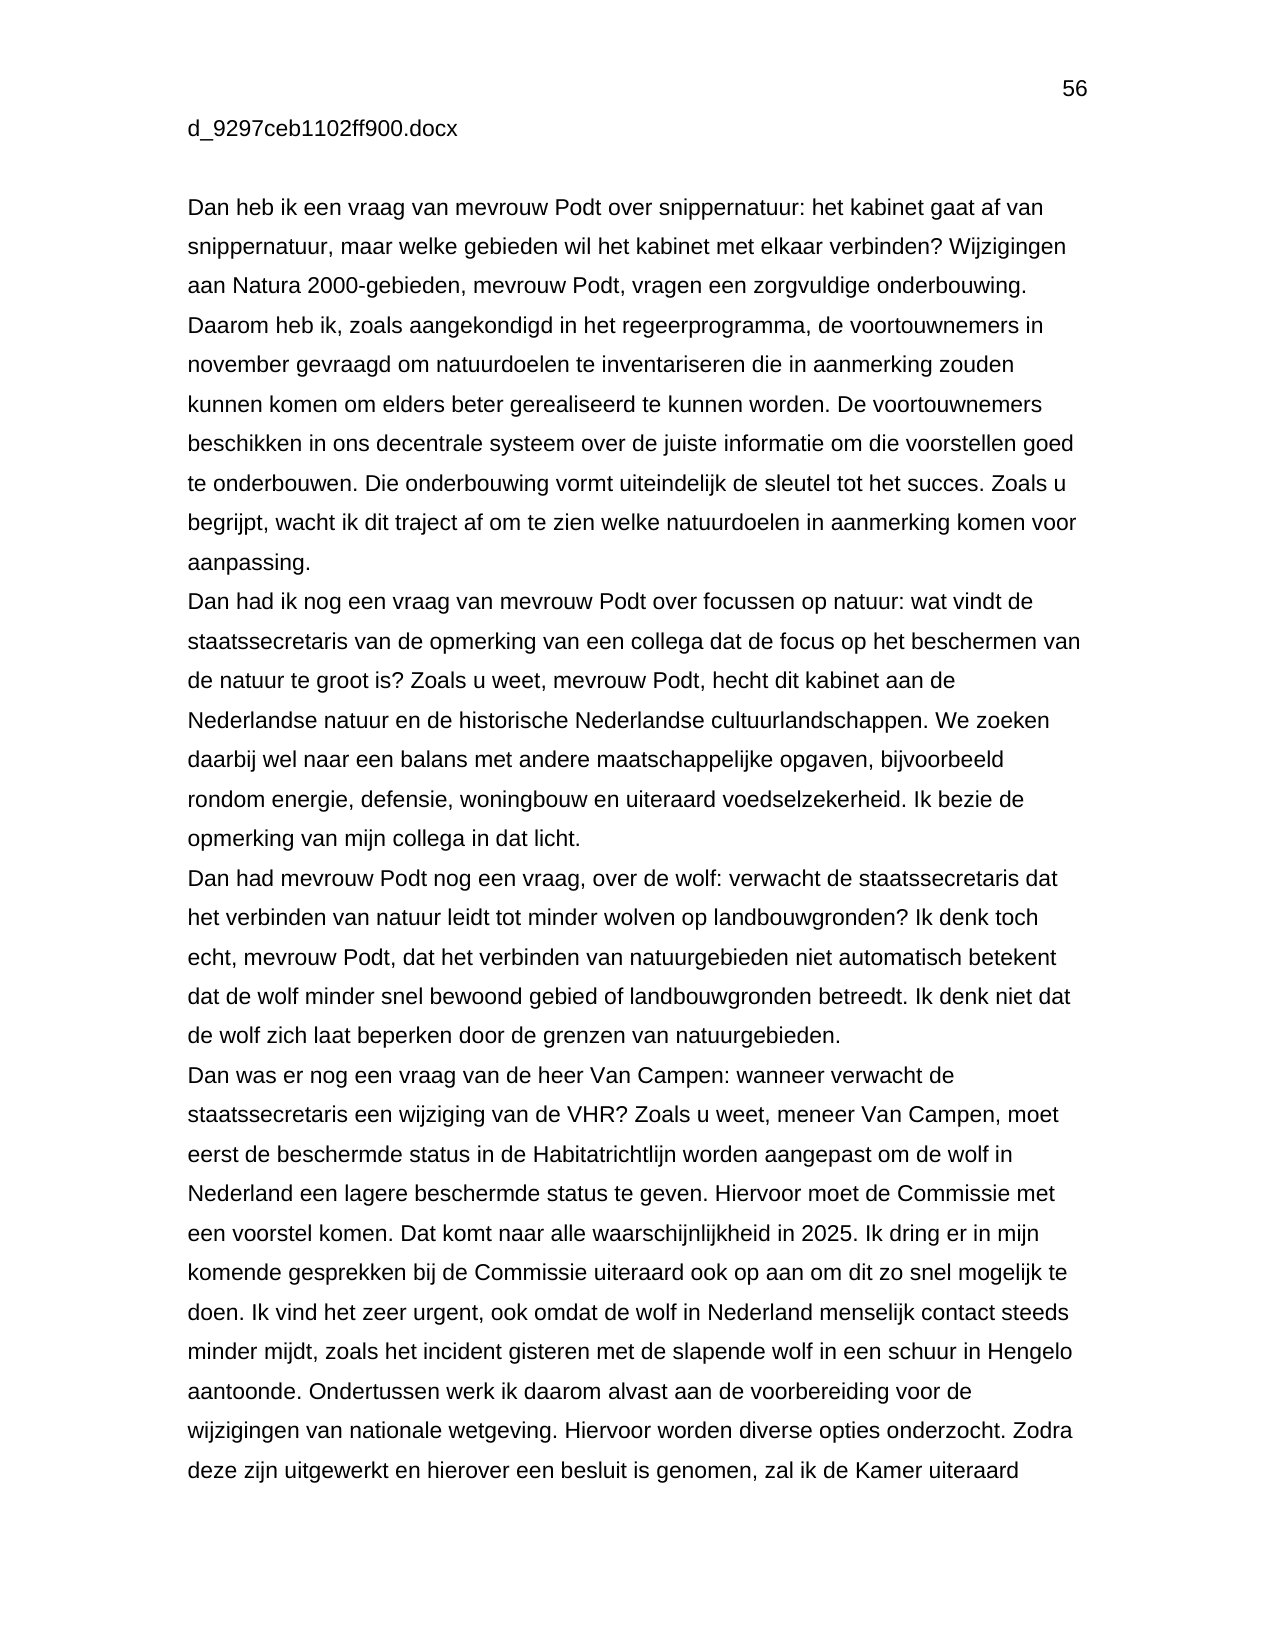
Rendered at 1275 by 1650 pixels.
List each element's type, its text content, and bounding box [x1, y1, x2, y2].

text Dan had mevrouw Podt nog een vraag, over de wolf: verwacht de staatssecretaris dat het verbinden van natuur leidt tot minder wolven op landbouwgronden? Ik denk toch echt, mevrouw Podt, dat het verbinden van natuurgebieden niet automatisch betekent dat de wolf minder snel bewoond gebied of landbouwgronden betreedt. Ik denk niet dat de wolf zich laat beperken door de grenzen van natuurgebieden. [187, 864, 1087, 1049]
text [187, 1062, 1087, 1483]
text Dan had ik nog een vraag van mevrouw Podt over focussen op natuur: wat vindt de staatssecretaris van de opmerking van een collega dat de focus op het beschermen van de natuur te groot is? Zoals u weet, mevrouw Podt, hecht dit kabinet aan de Nederlandse natuur en de historische Nederlandse cultuurlandschappen. We zoeken daarbij wel naar een balans met andere maatschappelijke opgaven, bijvoorbeeld rondom energie, defensie, woningbouw en uiteraard voedselzekerheid. Ik bezie de opmerking van mijn collega in dat licht. [187, 588, 1087, 851]
text Dan heb ik een vraag van mevrouw Podt over snippernatuur: het kabinet gaat af van snippernatuur, maar welke gebieden wil het kabinet met elkaar verbinden? Wijzigingen aan Natura 2000-gebieden, mevrouw Podt, vragen een zorgvuldige onderbouwing. Daarom heb ik, zoals aangekondigd in het regeerprogramma, de voortouwnemers in november gevraagd om natuurdoelen te inventariseren die in aanmerking zouden kunnen komen om elders beter gerealiseerd te kunnen worden. De voortouwnemers beschikken in ons decentrale systeem over de juiste informatie om die voorstellen goed te onderbouwen. Die onderbouwing vormt uiteindelijk de sleutel tot het succes. Zoals u begrijpt, wacht ik dit traject af om te zien welke natuurdoelen in aanmerking komen voor aanpassing. [187, 193, 1087, 575]
